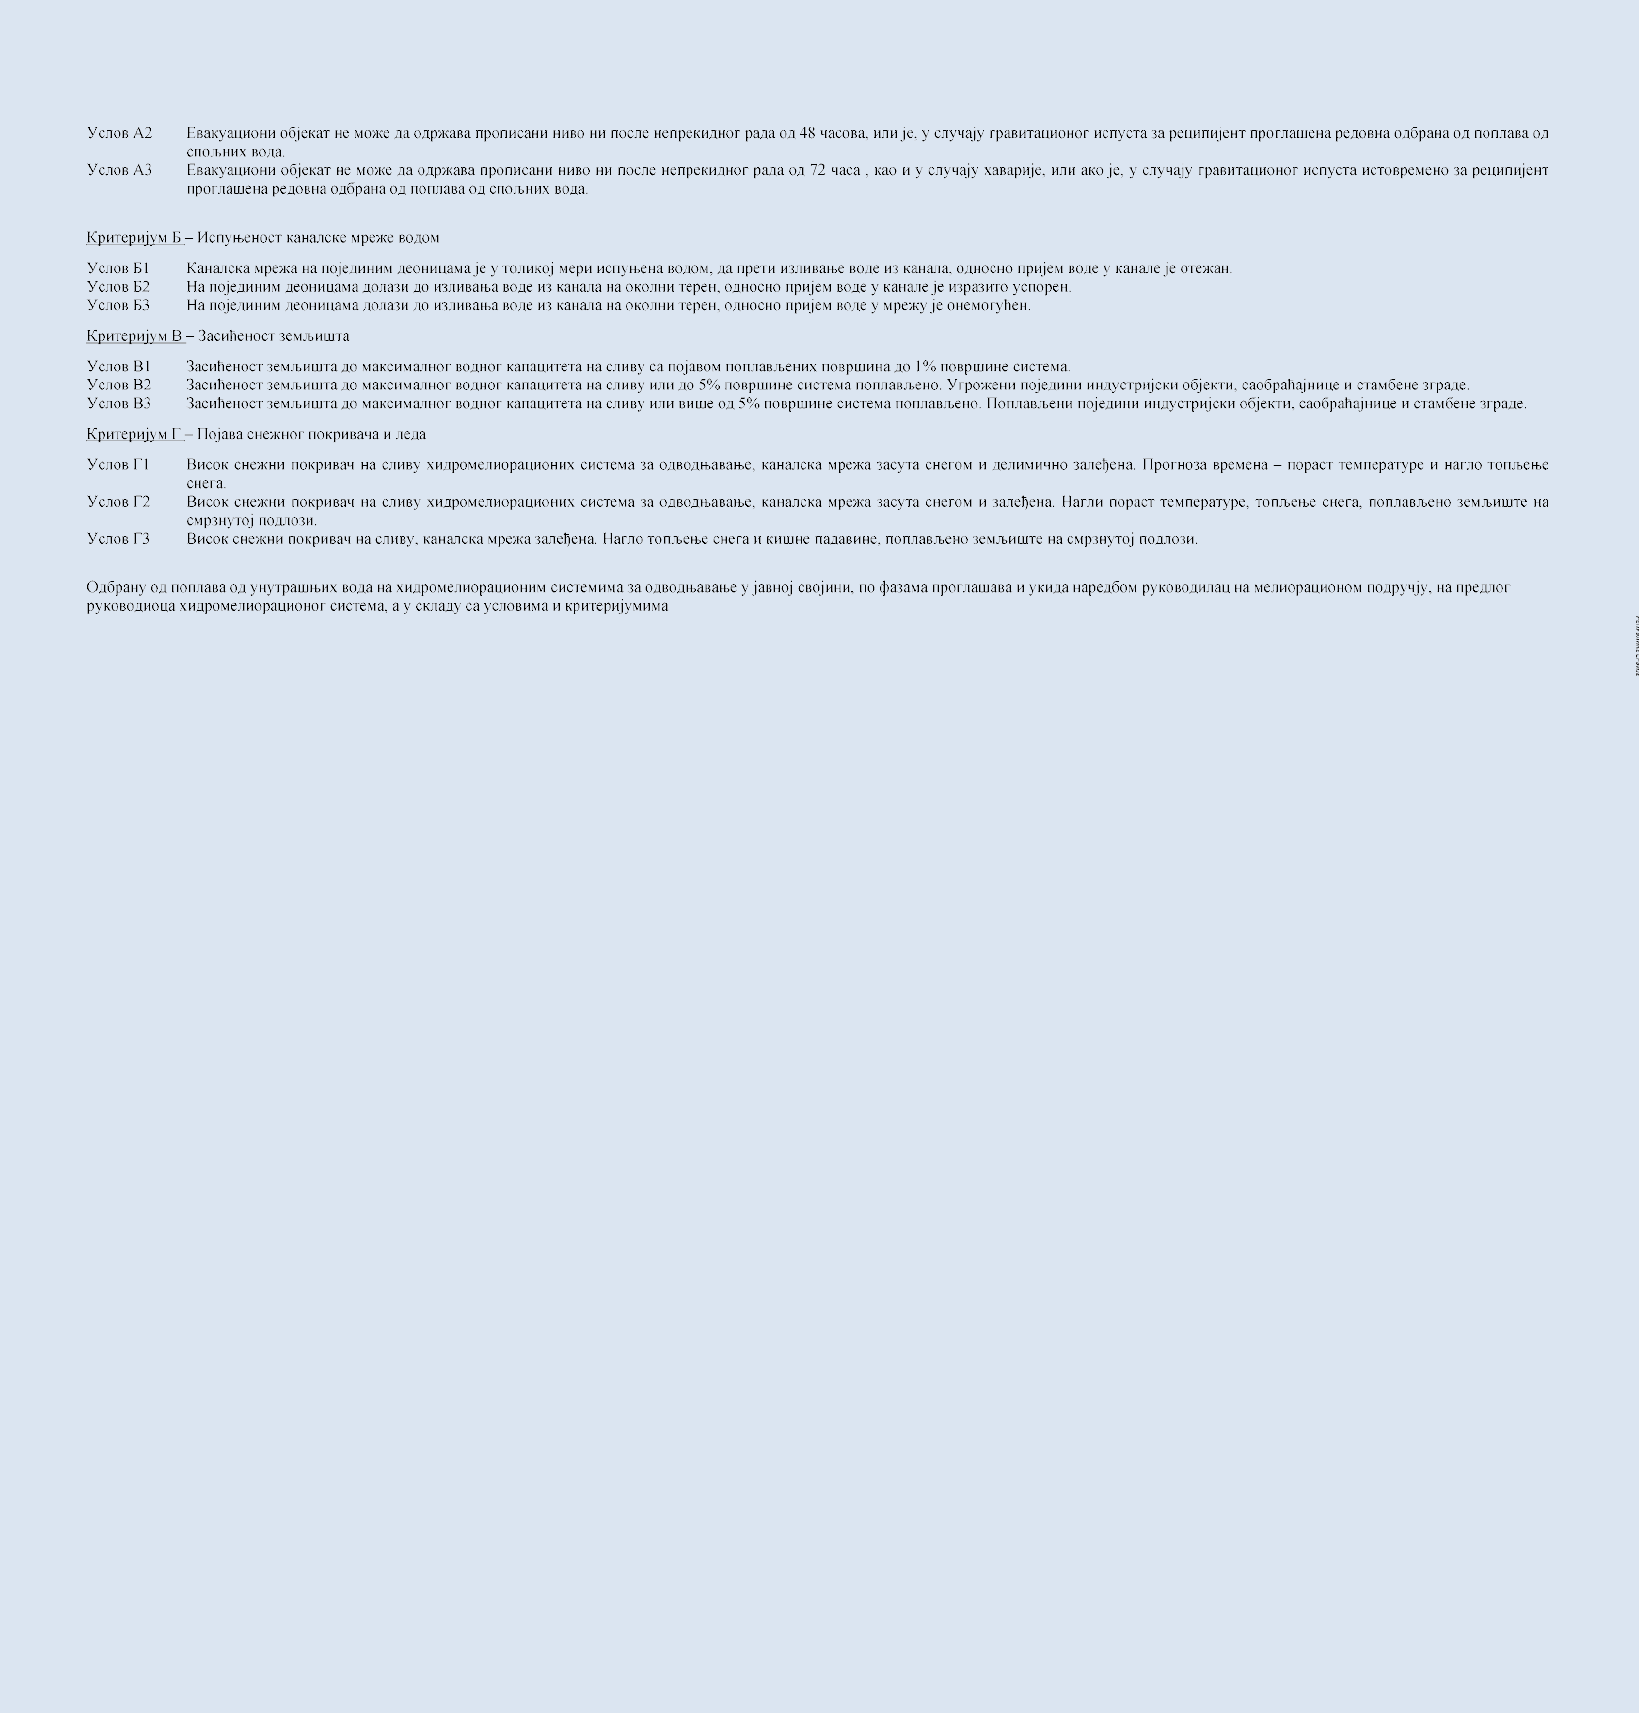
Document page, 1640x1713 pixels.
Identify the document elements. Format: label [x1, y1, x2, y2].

picture [86, 127, 1548, 614]
